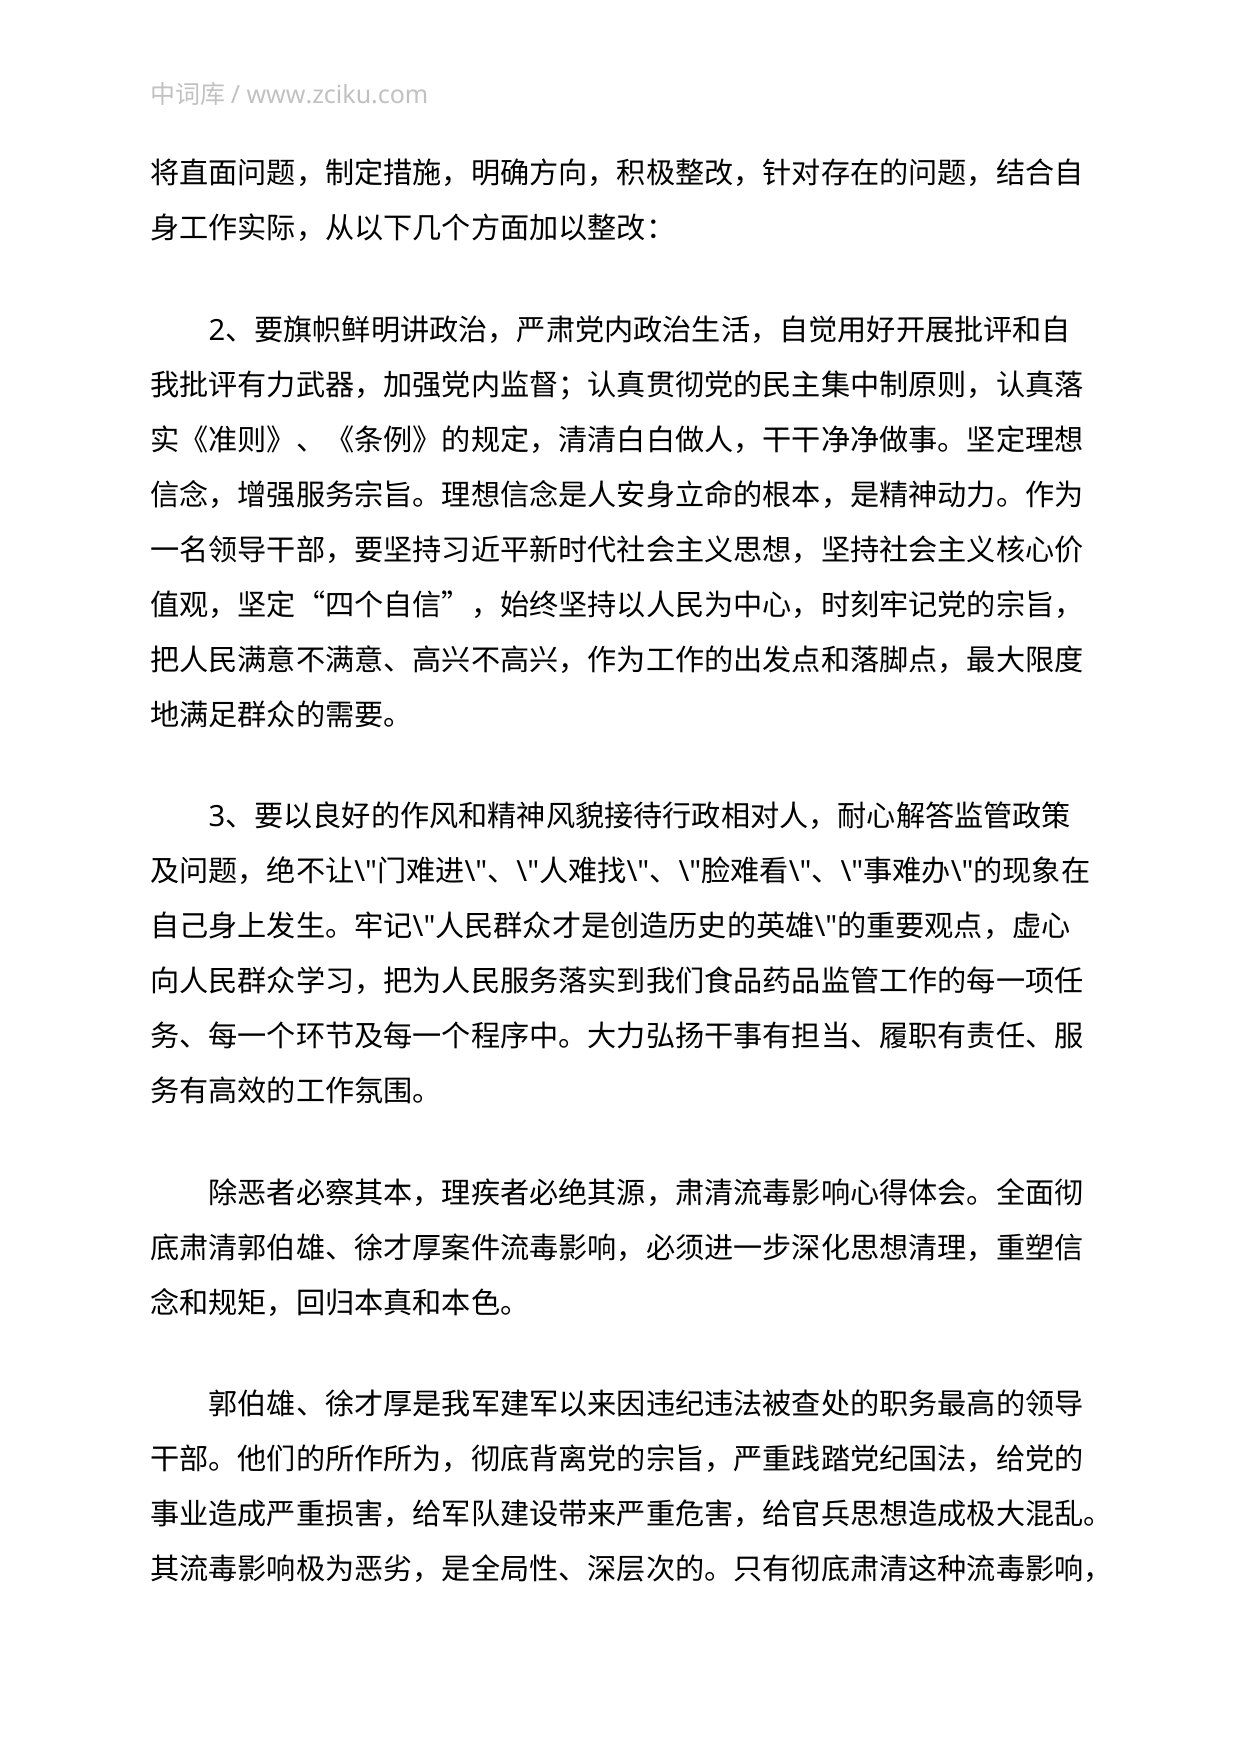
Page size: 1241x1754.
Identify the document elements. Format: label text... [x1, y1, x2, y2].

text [150, 1381, 1090, 1588]
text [150, 150, 1090, 247]
text 3、要以良好的作风和精神风貌接待行政相对人，耐心解答监管政策及问题，绝不让\"门难进\"、\"人难找\"、\"脸难看\"、\"事难办\"的现象在自己身上发生。牢记\"人民群众才是创造历史的英雄\"的重要观点，虚心向人民群众学习，把为人民服务落实到我们食品药品监管工作的每一项任务、每一个环节及每一个程序中。大力弘扬干事有担当、履职有责任、服务有高效的工作氛围。 [150, 793, 1090, 1110]
text 2、要旗帜鲜明讲政治，严肃党内政治生活，自觉用好开展批评和自我批评有力武器，加强党内监督；认真贯彻党的民主集中制原则，认真落实《准则》、《条例》的规定，清清白白做人，干干净净做事。坚定理想信念，增强服务宗旨。理想信念是人安身立命的根本，是精神动力。作为一名领导干部，要坚持习近平新时代社会主义思想，坚持社会主义核心价值观，坚定“四个自信”，始终坚持以人民为中心，时刻牢记党的宗旨，把人民满意不满意、高兴不高兴，作为工作的出发点和落脚点，最大限度地满足群众的需要。 [150, 307, 1090, 733]
text 除恶者必察其本，理疾者必绝其源，肃清流毒影响心得体会。全面彻底肃清郭伯雄、徐才厚案件流毒影响，必须进一步深化思想清理，重塑信念和规矩，回归本真和本色。 [150, 1169, 1090, 1321]
